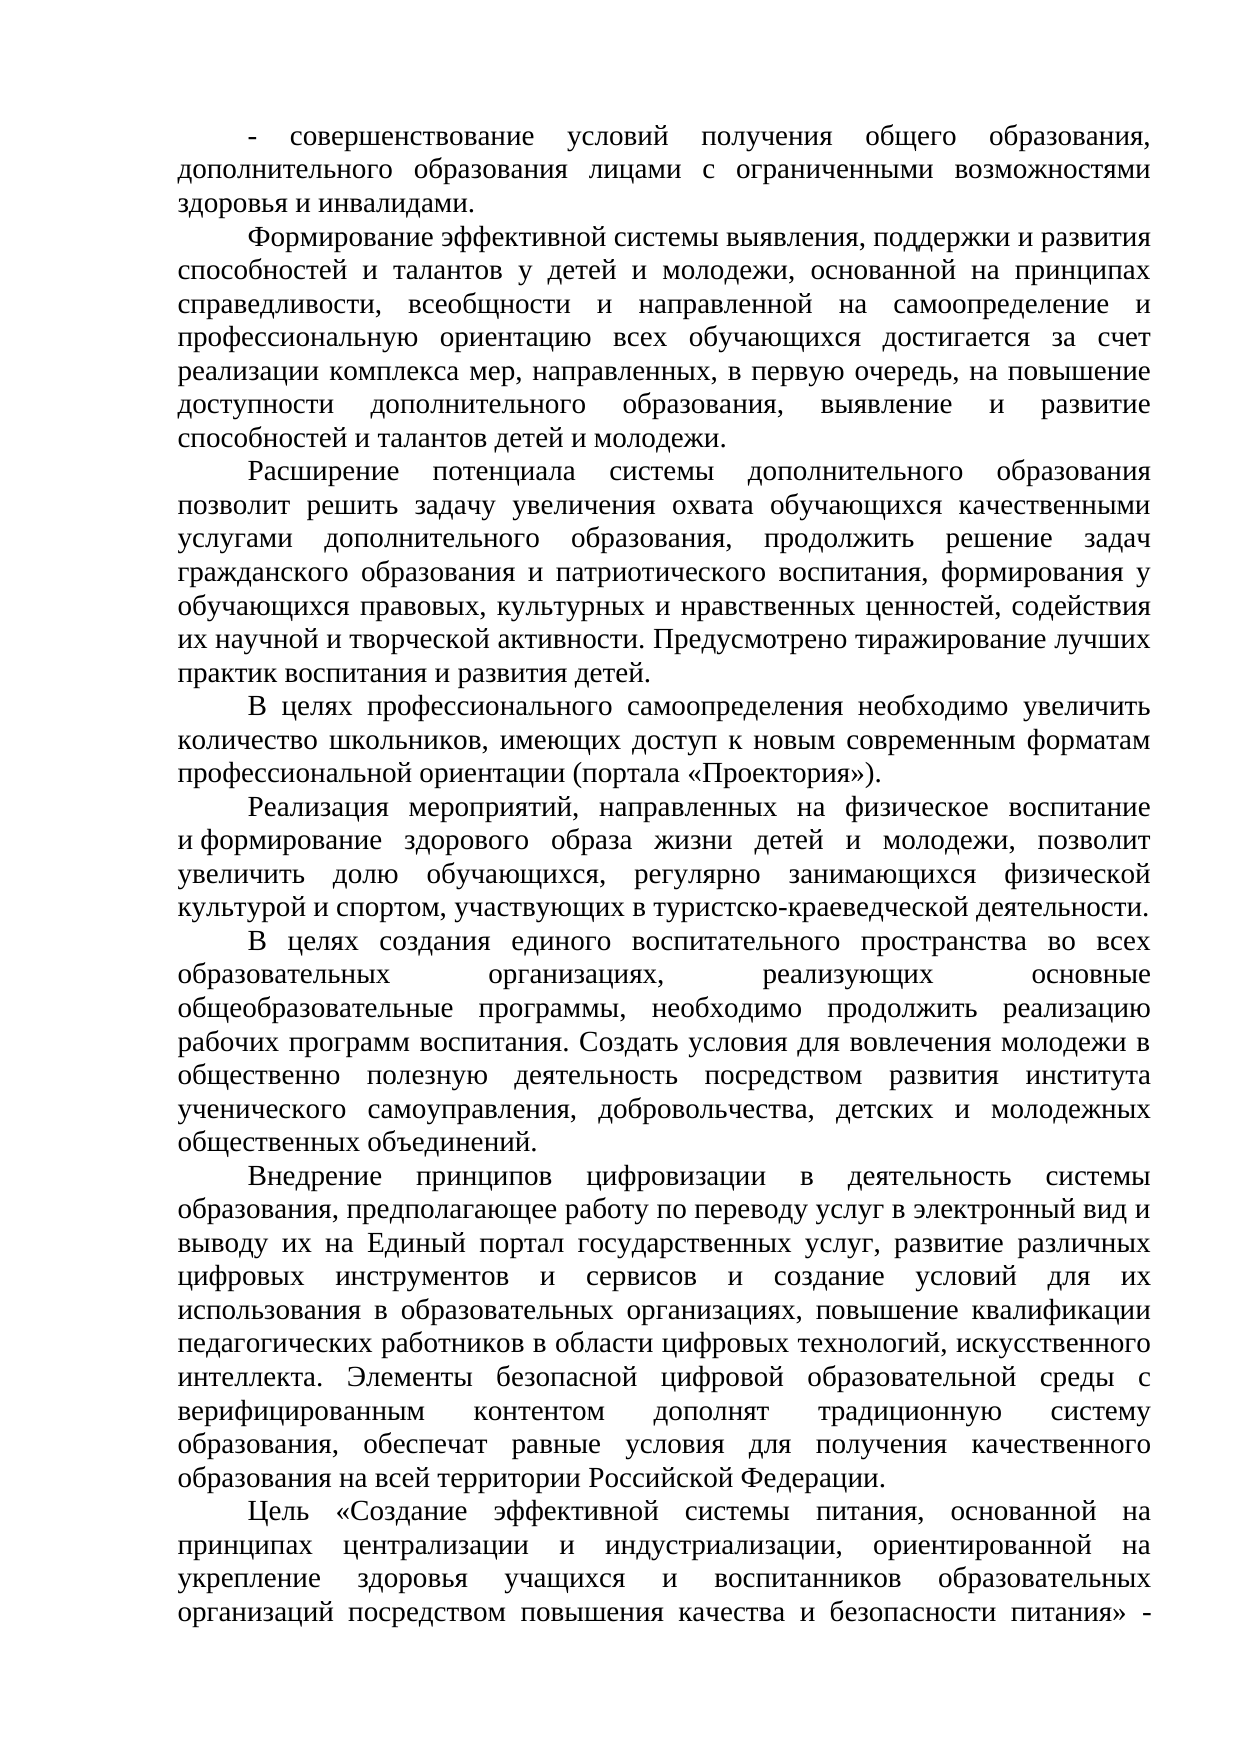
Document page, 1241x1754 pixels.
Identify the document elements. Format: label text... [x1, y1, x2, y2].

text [177, 1493, 1152, 1627]
text В целях профессионального самоопределения необходимо увеличить количество школьников, имеющих доступ к новым современным форматам профессиональной ориентации (портала «Проектория»). [177, 688, 1152, 789]
text Внедрение принципов цифровизации в деятельность системы образования, предполагающее работу по переводу услуг в электронный вид и выводу их на Единый портал государственных услуг, развитие различных цифровых инструментов и сервисов и создание условий для их использования в образовательных организациях, повышение квалификации педагогических работников в области цифровых технологий, искусственного интеллекта. Элементы безопасной цифровой образовательной среды с верифицированным контентом дополнят традиционную систему образования, обеспечат равные условия для получения качественного образования на всей территории Российской Федерации. [177, 1158, 1152, 1493]
text Расширение потенциала системы дополнительного образования позволит решить задачу увеличения охвата обучающихся качественными услугами дополнительного образования, продолжить решение задач гражданского образования и патриотического воспитания, формирования у обучающихся правовых, культурных и нравственных ценностей, содействия их научной и творческой активности. Предусмотрено тиражирование лучших практик воспитания и развития детей. [177, 453, 1152, 688]
text В целях создания единого воспитательного пространства во всех образовательных организациях, реализующих основные общеобразовательные программы, необходимо продолжить реализацию рабочих программ воспитания. Создать условия для вовлечения молодежи в общественно полезную деятельность посредством развития института ученического самоуправления, добровольчества, детских и молодежных общественных объединений. [177, 923, 1152, 1158]
text Формирование эффективной системы выявления, поддержки и развития способностей и талантов у детей и молодежи, основанной на принципах справедливости, всеобщности и направленной на самоопределение и профессиональную ориентацию всех обучающихся достигается за счет реализации комплекса мер, направленных, в первую очередь, на повышение доступности дополнительного образования, выявление и развитие способностей и талантов детей и молодежи. [177, 219, 1152, 453]
text - совершенствование условий получения общего образования, дополнительного образования лицами с ограниченными возможностями здоровья и инвалидами. [177, 118, 1152, 219]
text Реализация мероприятий, направленных на физическое воспитание и формирование здорового образа жизни детей и молодежи, позволит увеличить долю обучающихся, регулярно занимающихся физической культурой и спортом, участвующих в туристско-краеведческой деятельности. [177, 789, 1152, 923]
